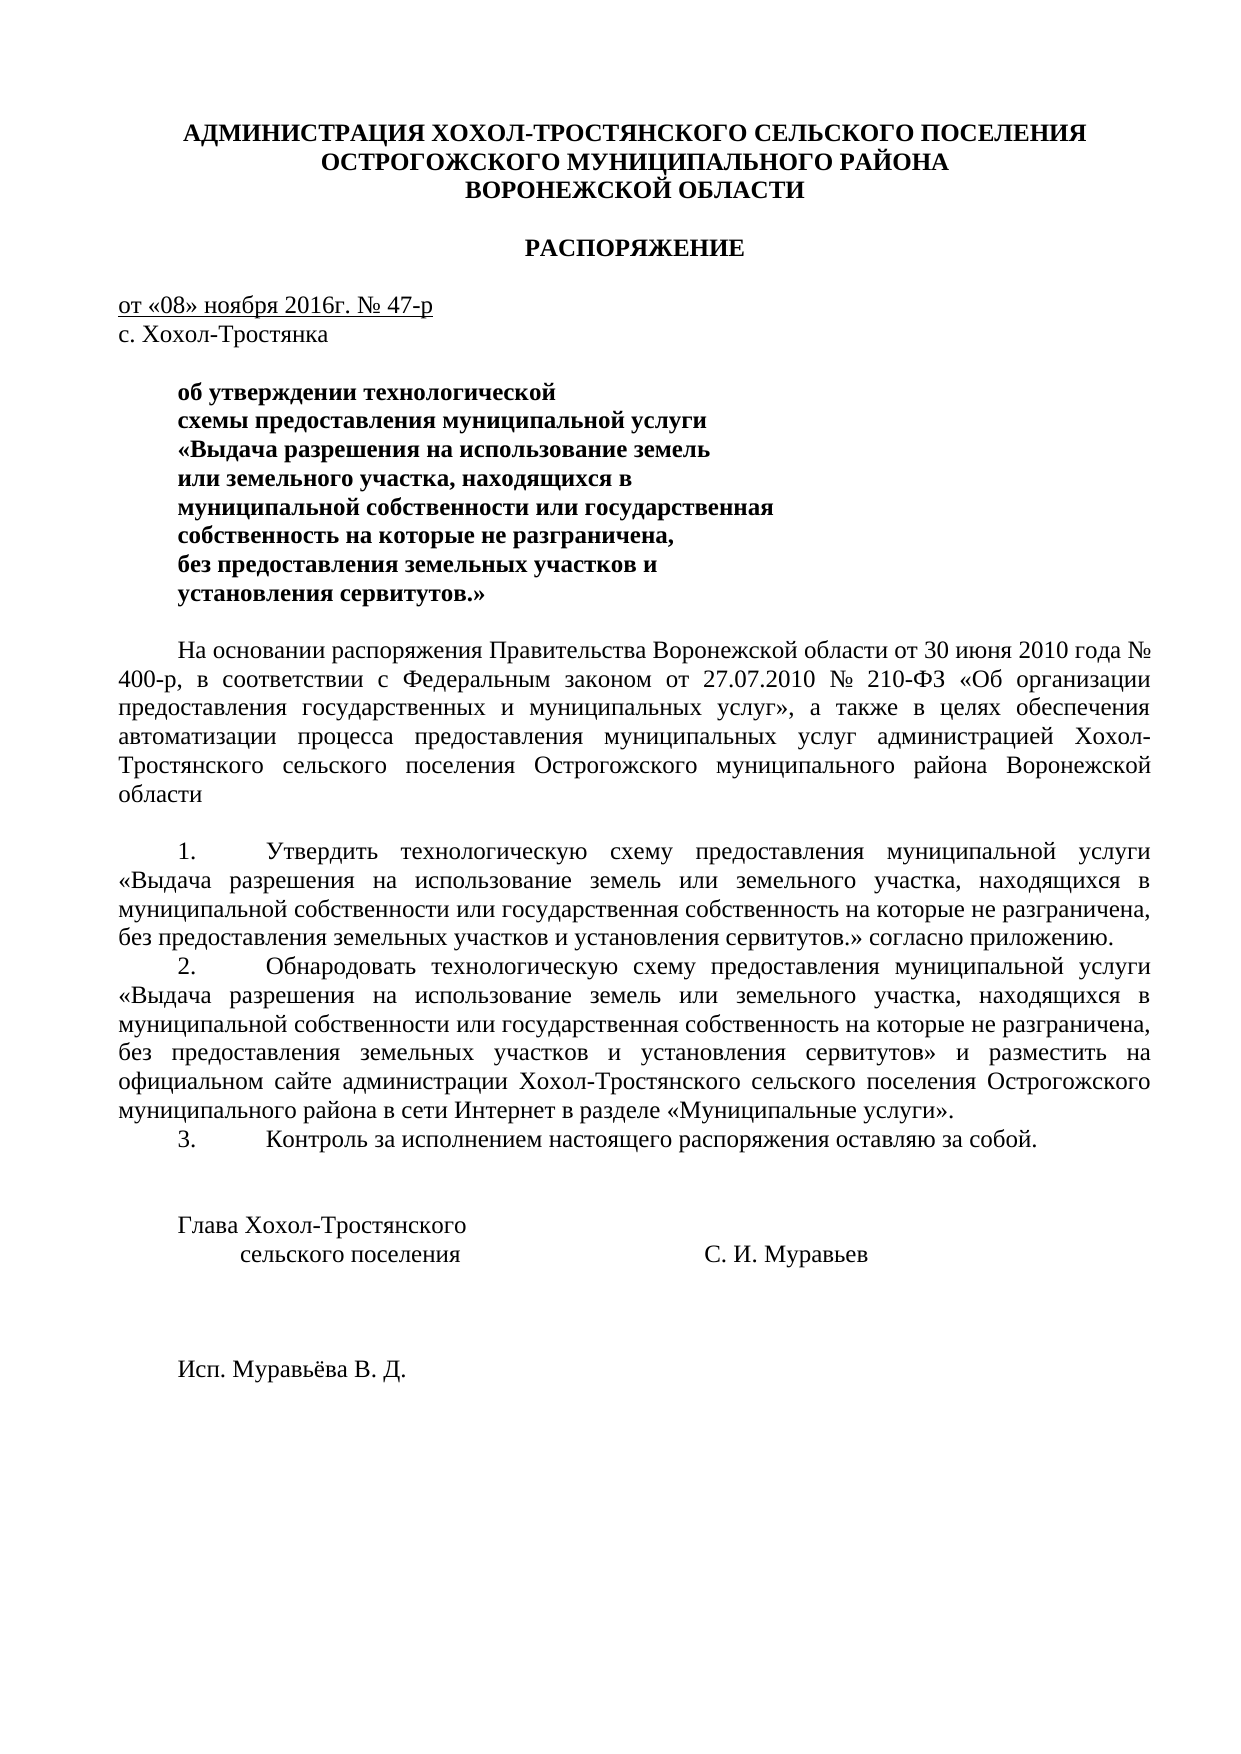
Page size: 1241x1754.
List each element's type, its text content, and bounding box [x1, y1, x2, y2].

text ОСТРОГОЖСКОГО МУНИЦИПАЛЬНОГО РАЙОНА [118, 147, 1152, 176]
text от «08» ноября 2016г. № 47-р [118, 291, 1152, 319]
text Глава Хохол-Тростянского [118, 1210, 1152, 1239]
text с. Хохол-Тростянка [118, 319, 1152, 348]
text сельского поселения С. И. Муравьев [118, 1239, 1152, 1267]
text «Выдача разрешения на использование земель [118, 434, 1152, 463]
text без предоставления земельных участков и [118, 549, 1152, 578]
text 1. Утвердить технологическую схему предоставления муниципальной услуги «Выдача разрешения на использование земель или земельного участка, находящихся в муниципальной собственности или государственная собственность на которые не разграничена, без предоставления земельных участков и установления сервитутов.» согласно приложению. [118, 836, 1152, 951]
text АДМИНИСТРАЦИЯ ХОХОЛ-ТРОСТЯНСКОГО СЕЛЬСКОГО ПОСЕЛЕНИЯ [118, 118, 1152, 147]
text или земельного участка, находящихся в [118, 463, 1152, 492]
text ВОРОНЕЖСКОЙ ОБЛАСТИ [118, 176, 1152, 204]
text установления сервитутов.» [118, 578, 1152, 607]
text РАСПОРЯЖЕНИЕ [118, 233, 1152, 262]
text Исп. Муравьёва В. Д. [118, 1354, 1152, 1382]
text 3. Контроль за исполнением настоящего распоряжения оставляю за собой. [118, 1124, 1152, 1152]
text об утверждении технологической [118, 377, 1152, 406]
text схемы предоставления муниципальной услуги [118, 406, 1152, 434]
text муниципальной собственности или государственная [118, 492, 1152, 521]
text На основании распоряжения Правительства Воронежской области от 30 июня 2010 года № 400-р, в соответствии с Федеральным законом от 27.07.2010 № 210-ФЗ «Об организации предоставления государственных и муниципальных услуг», а также в целях обеспечения автоматизации процесса предоставления муниципальных услуг администрацией Хохол-Тростянского сельского поселения Острогожского муниципального района Воронежской области [118, 635, 1152, 807]
text 2. Обнародовать технологическую схему предоставления муниципальной услуги «Выдача разрешения на использование земель или земельного участка, находящихся в муниципальной собственности или государственная собственность на которые не разграничена, без предоставления земельных участков и установления сервитутов» и разместить на официальном сайте администрации Хохол-Тростянского сельского поселения Острогожского муниципального района в сети Интернет в разделе «Муниципальные услуги». [118, 951, 1152, 1124]
text собственность на которые не разграничена, [118, 521, 1152, 549]
